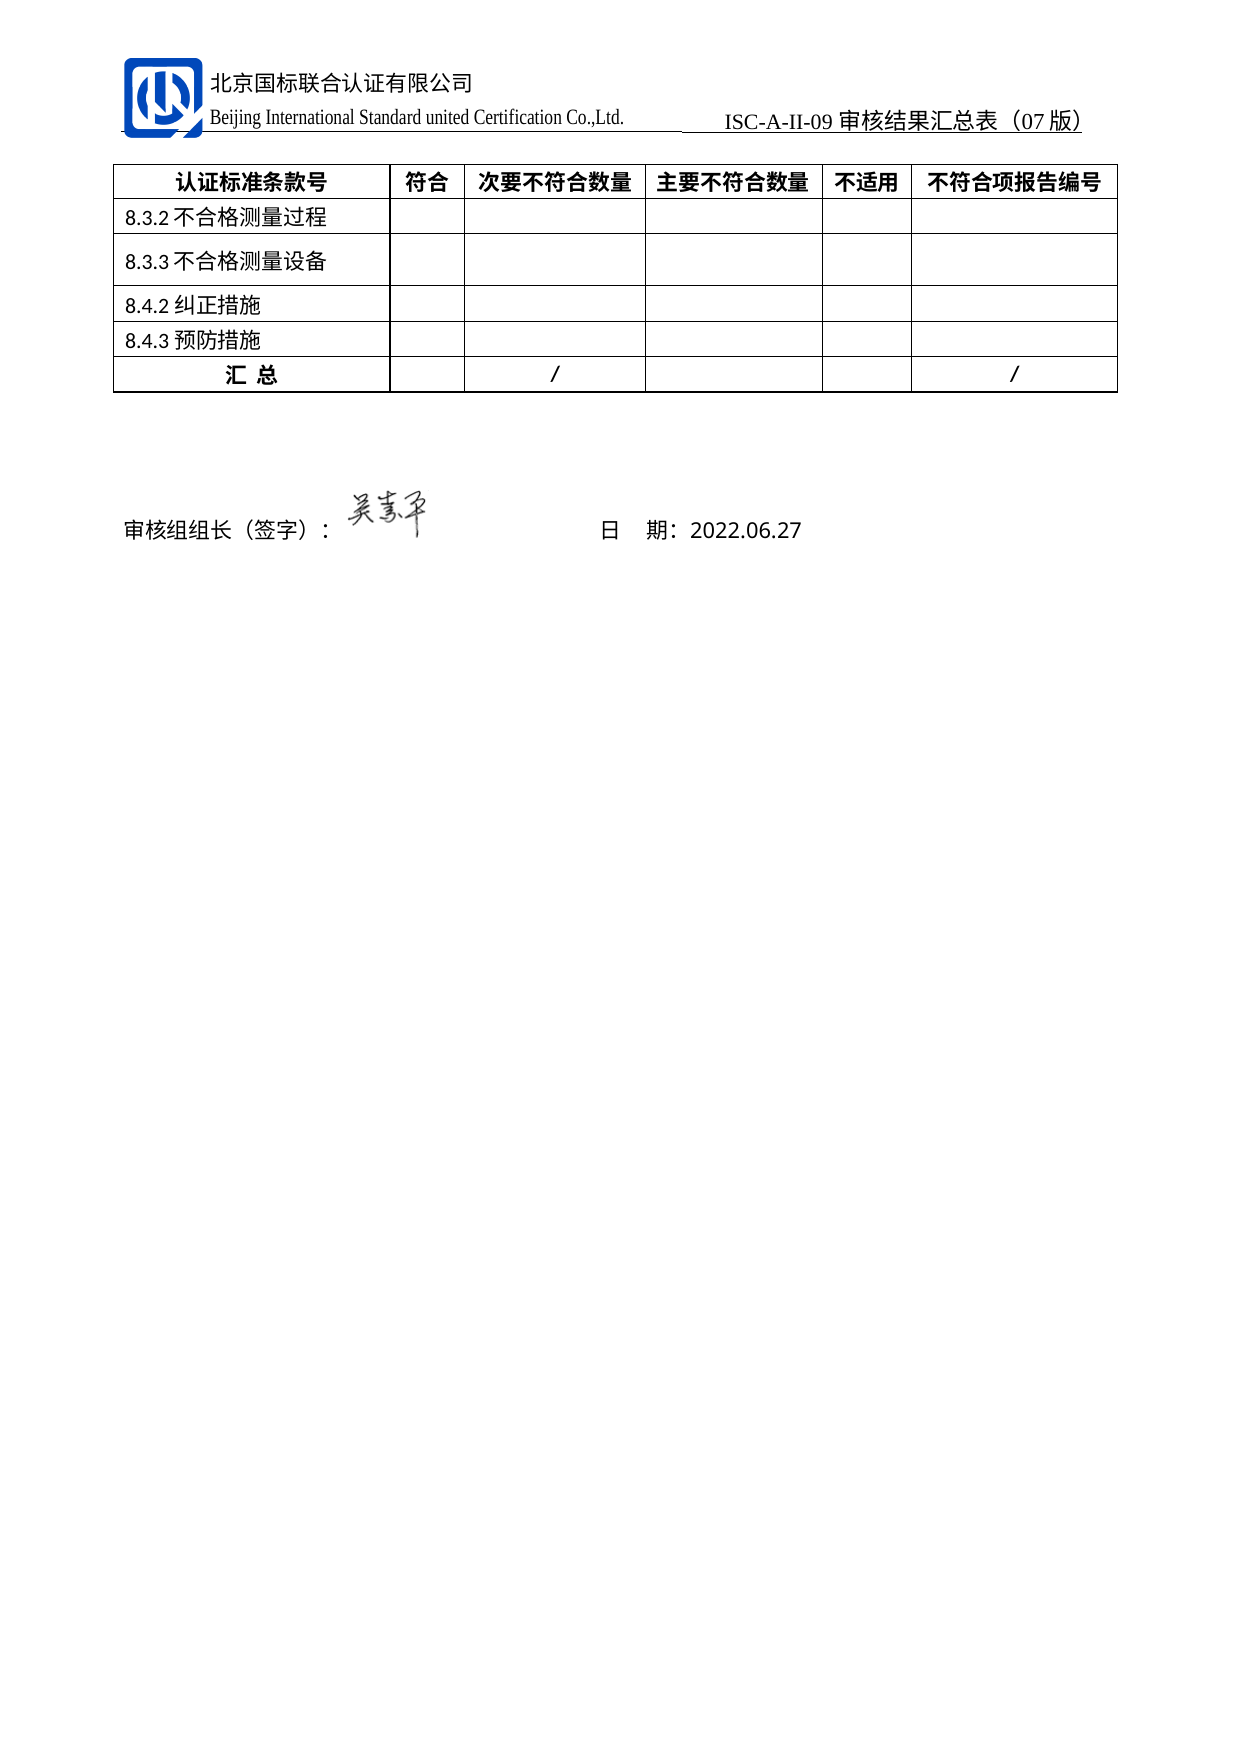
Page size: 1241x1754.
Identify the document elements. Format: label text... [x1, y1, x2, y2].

table_cell 汇 总 [114, 357, 389, 391]
table_cell [823, 322, 911, 356]
table_cell [912, 286, 1117, 321]
table_cell 8.4.2 纠正措施 [114, 286, 389, 321]
table_cell [391, 357, 464, 391]
table_cell [912, 322, 1117, 356]
table_cell [391, 199, 464, 233]
table_cell [465, 322, 645, 356]
table_cell / [465, 357, 645, 391]
picture [346, 490, 429, 538]
table_cell 8.4.3 预防措施 [114, 322, 389, 356]
table_cell [391, 286, 464, 321]
table_cell [391, 234, 464, 285]
table_cell [646, 199, 822, 233]
table_cell [823, 357, 911, 391]
table_cell [823, 234, 911, 285]
text 审核组组长（签字）： 日 期：2022.06.27 [123, 490, 1108, 555]
table_cell [823, 199, 911, 233]
table_cell [646, 357, 822, 391]
table_header 次要不符合数量 [465, 165, 645, 197]
table_cell 8.3.3不合格测量设备 [114, 234, 389, 285]
table_header 不符合项报告编号 [912, 165, 1117, 197]
table_cell [465, 199, 645, 233]
table_cell [646, 286, 822, 321]
table_cell [646, 234, 822, 285]
table_cell [465, 234, 645, 285]
table_header 认证标准条款号 [114, 165, 389, 197]
table_header 符合 [391, 165, 464, 197]
picture [124, 58, 203, 138]
table_cell [646, 322, 822, 356]
table_header 不适用 [823, 165, 911, 197]
table_cell [912, 199, 1117, 233]
table_cell / [912, 357, 1117, 391]
table_cell [465, 286, 645, 321]
table_cell [912, 234, 1117, 285]
table_cell [823, 286, 911, 321]
table_cell [391, 322, 464, 356]
table_header 主要不符合数量 [646, 165, 822, 197]
table_cell 8.3.2不合格测量过程 [114, 199, 389, 233]
